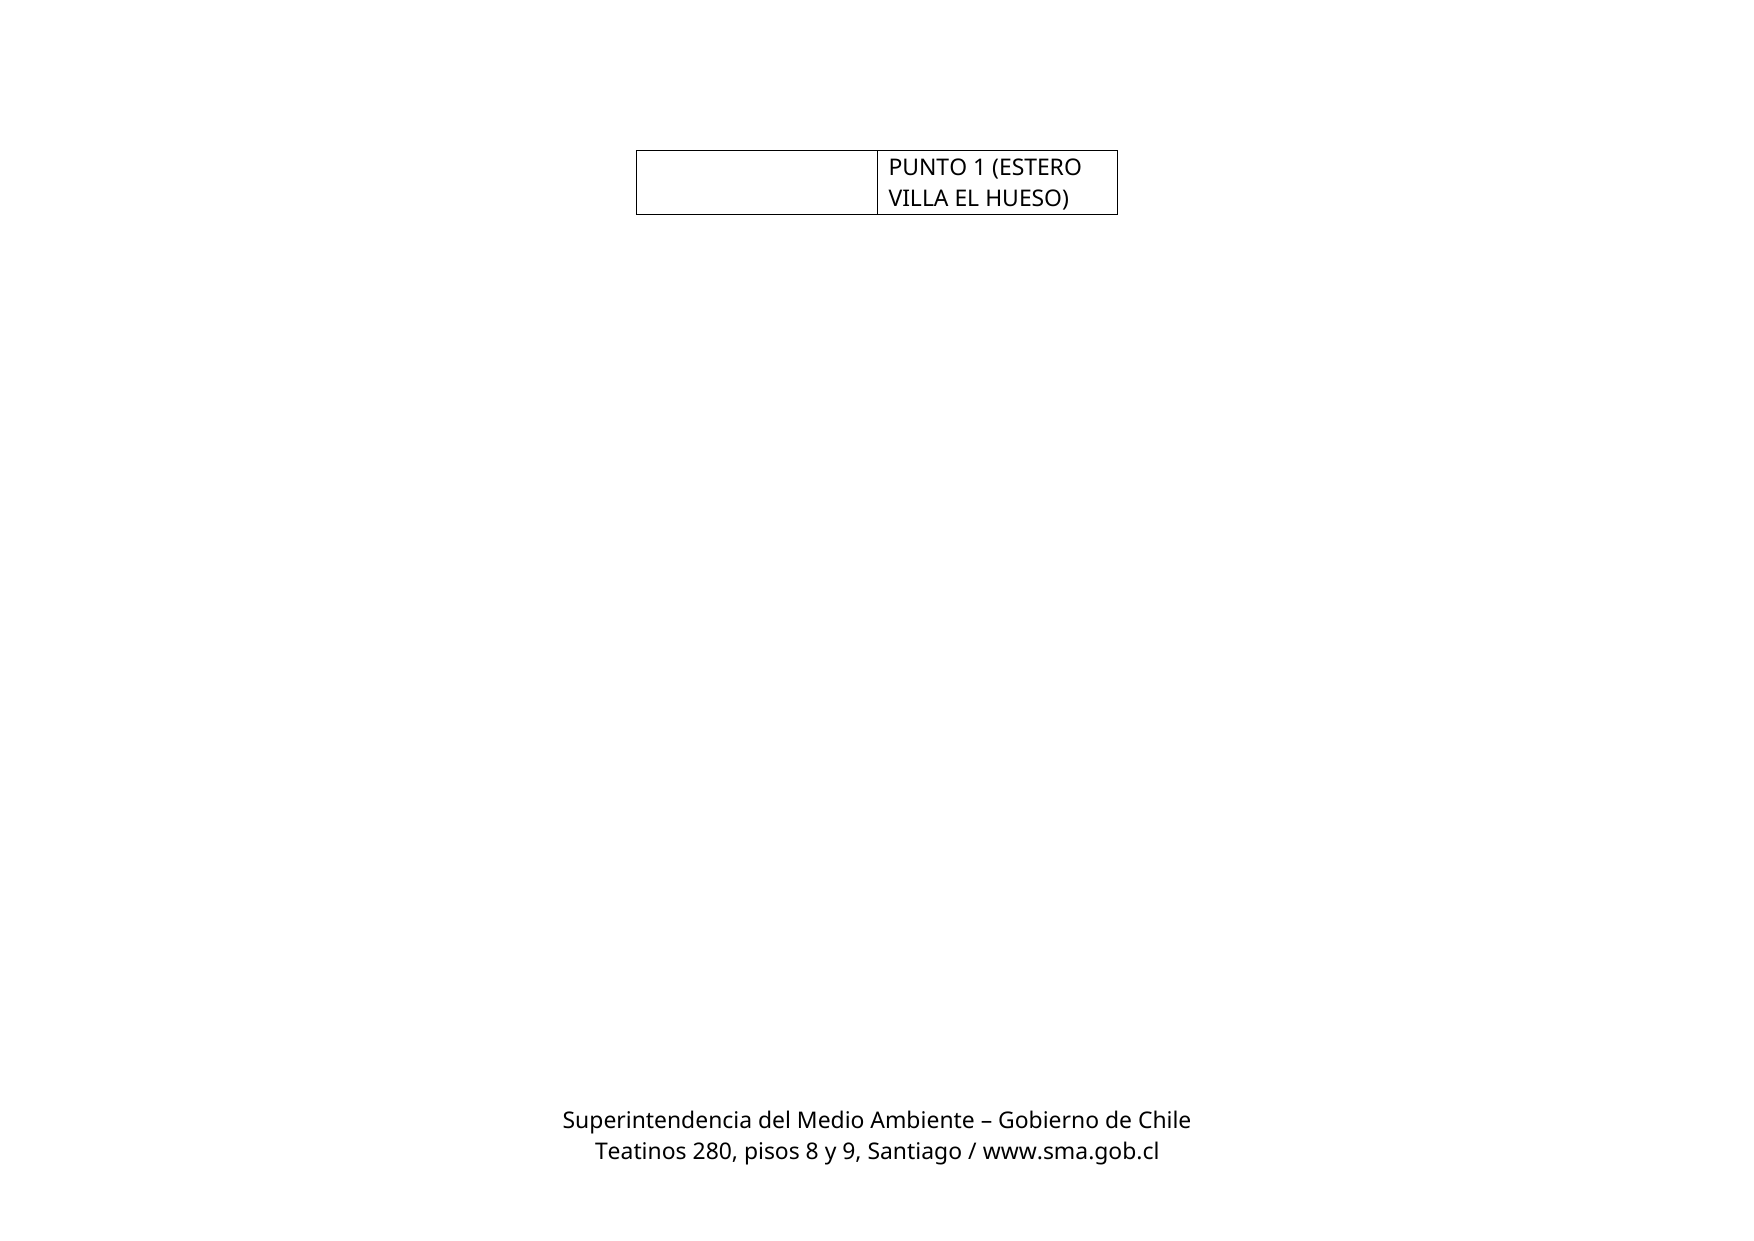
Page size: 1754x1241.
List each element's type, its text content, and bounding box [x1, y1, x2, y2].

table_cell 1 [637, 151, 877, 213]
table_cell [878, 151, 1117, 213]
